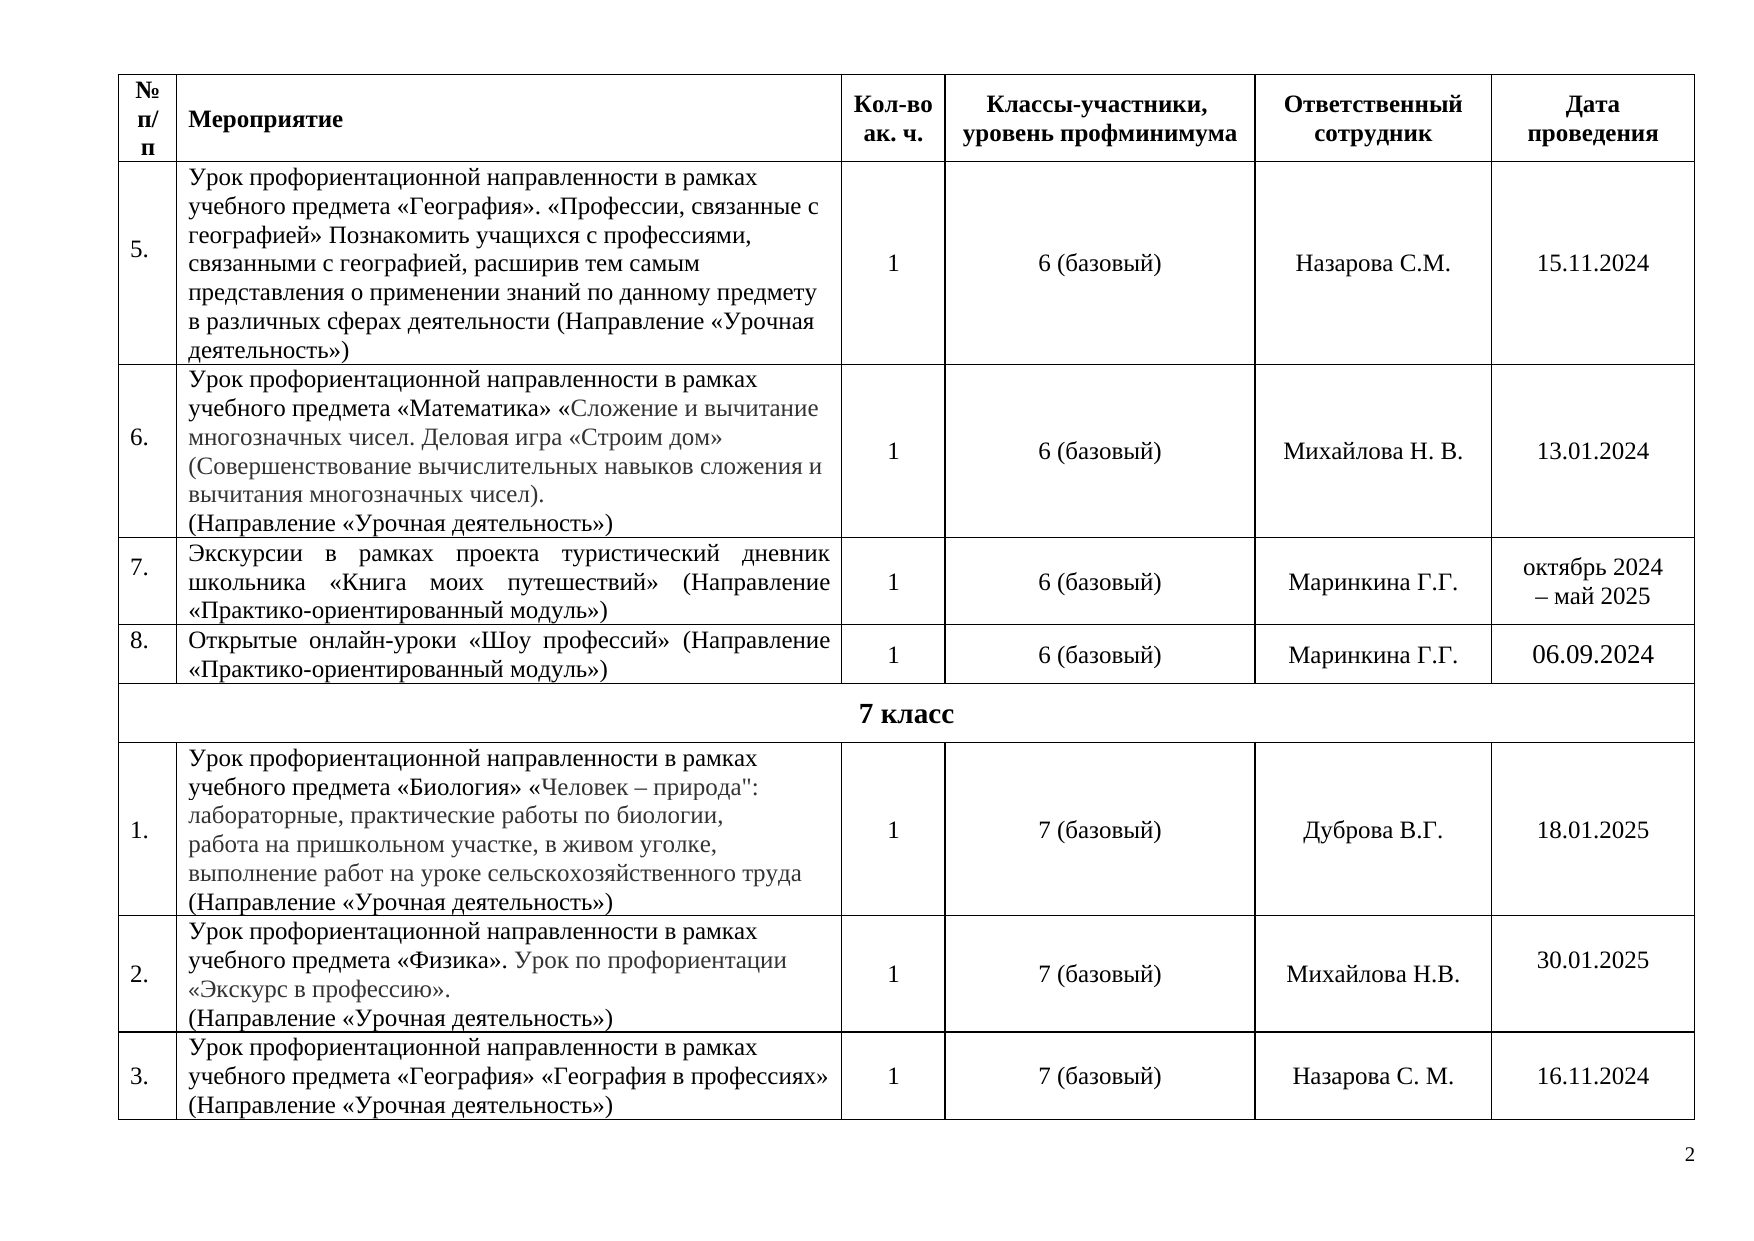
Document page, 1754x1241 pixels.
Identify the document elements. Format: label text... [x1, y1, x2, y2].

table_cell 2. [119, 916, 176, 1031]
table_cell 13.01.2024 [1492, 365, 1694, 537]
table_cell 1 [842, 916, 944, 1031]
table_cell 6 (базовый) [946, 365, 1254, 537]
table_cell [119, 538, 176, 624]
table_cell 30.01.2025 [1492, 916, 1694, 1031]
table_cell 06.09.2024 [1492, 625, 1694, 683]
table_cell 7 (базовый) [946, 1033, 1254, 1119]
table_cell 1 [842, 538, 944, 624]
table_cell 6 (базовый) [946, 625, 1254, 683]
table_cell Назарова С.М. [1256, 162, 1491, 363]
table_cell 7 (базовый) [946, 743, 1254, 915]
table_cell Урок профориентационной направленности в рамках учебного предмета «География». «Профессии, связанные с географией» Познакомить учащихся с профессиями, связанными с географией, расширив тем самым представления о применении знаний по данному предмету в различных сферах деятельности (Направление «Урочная деятельность») [177, 162, 841, 363]
table_cell 15.11.2024 [1492, 162, 1694, 363]
table_header Классы-участники, уровень профминимума [946, 75, 1254, 161]
table_header № п/п [119, 75, 176, 161]
table_cell Урок профориентационной направленности в рамках учебного предмета «Физика». Урок по профориентации «Экскурс в профессию». (Направление «Урочная деятельность») [177, 916, 841, 1031]
table_cell Урок профориентационной направленности в рамках учебного предмета «Биология» «Человек – природа": лабораторные, практические работы по биологии, работа на пришкольном участке, в живом уголке, выполнение работ на уроке сельскохозяйственного труда (Направление «Урочная деятельность») [177, 743, 841, 915]
table_header Ответственный сотрудник [1256, 75, 1491, 161]
table_cell Урок профориентационной направленности в рамках учебного предмета «Математика» «Сложение и вычитание многозначных чисел. Деловая игра «Строим дом» (Совершенствование вычислительных навыков сложения и вычитания многозначных чисел). (Направление «Урочная деятельность») [177, 365, 841, 537]
table_cell 1. [119, 743, 176, 915]
table_header Кол-во ак. ч. [842, 75, 944, 161]
table_cell Открытые онлайн-уроки «Шоу профессий» (Направление «Практико-ориентированный модуль») [177, 625, 841, 683]
table_cell 7 (базовый) [946, 916, 1254, 1031]
table_cell 1 [842, 743, 944, 915]
table_cell Назарова С. М. [1256, 1033, 1491, 1119]
table_header Мероприятие [177, 75, 841, 161]
table_cell [119, 365, 176, 537]
table_cell [119, 625, 176, 683]
table_cell Михайлова Н. В. [1256, 365, 1491, 537]
table_cell 1 [842, 162, 944, 363]
table_cell Урок профориентационной направленности в рамках учебного предмета «География» «География в профессиях» (Направление «Урочная деятельность») [177, 1033, 841, 1119]
table_cell 3. [119, 1033, 176, 1119]
table_cell 6 (базовый) [946, 162, 1254, 363]
table_cell Маринкина Г.Г. [1256, 625, 1491, 683]
table_cell 18.01.2025 [1492, 743, 1694, 915]
table_header Дата проведения [1492, 75, 1694, 161]
table_cell 1 [842, 365, 944, 537]
table_cell 16.11.2024 [1492, 1033, 1694, 1119]
table_cell октябрь 2024 – май 2025 [1492, 538, 1694, 624]
table_cell Дуброва В.Г. [1256, 743, 1491, 915]
table_cell 7 класс [119, 684, 1694, 742]
table_cell 6 (базовый) [946, 538, 1254, 624]
table_cell [119, 162, 176, 363]
table_cell 1 [842, 625, 944, 683]
table_cell Экскурсии в рамках проекта туристический дневник школьника «Книга моих путешествий» (Направление «Практико-ориентированный модуль») [177, 538, 841, 624]
table_cell Михайлова Н.В. [1256, 916, 1491, 1031]
table_cell Маринкина Г.Г. [1256, 538, 1491, 624]
table_cell 1 [842, 1033, 944, 1119]
